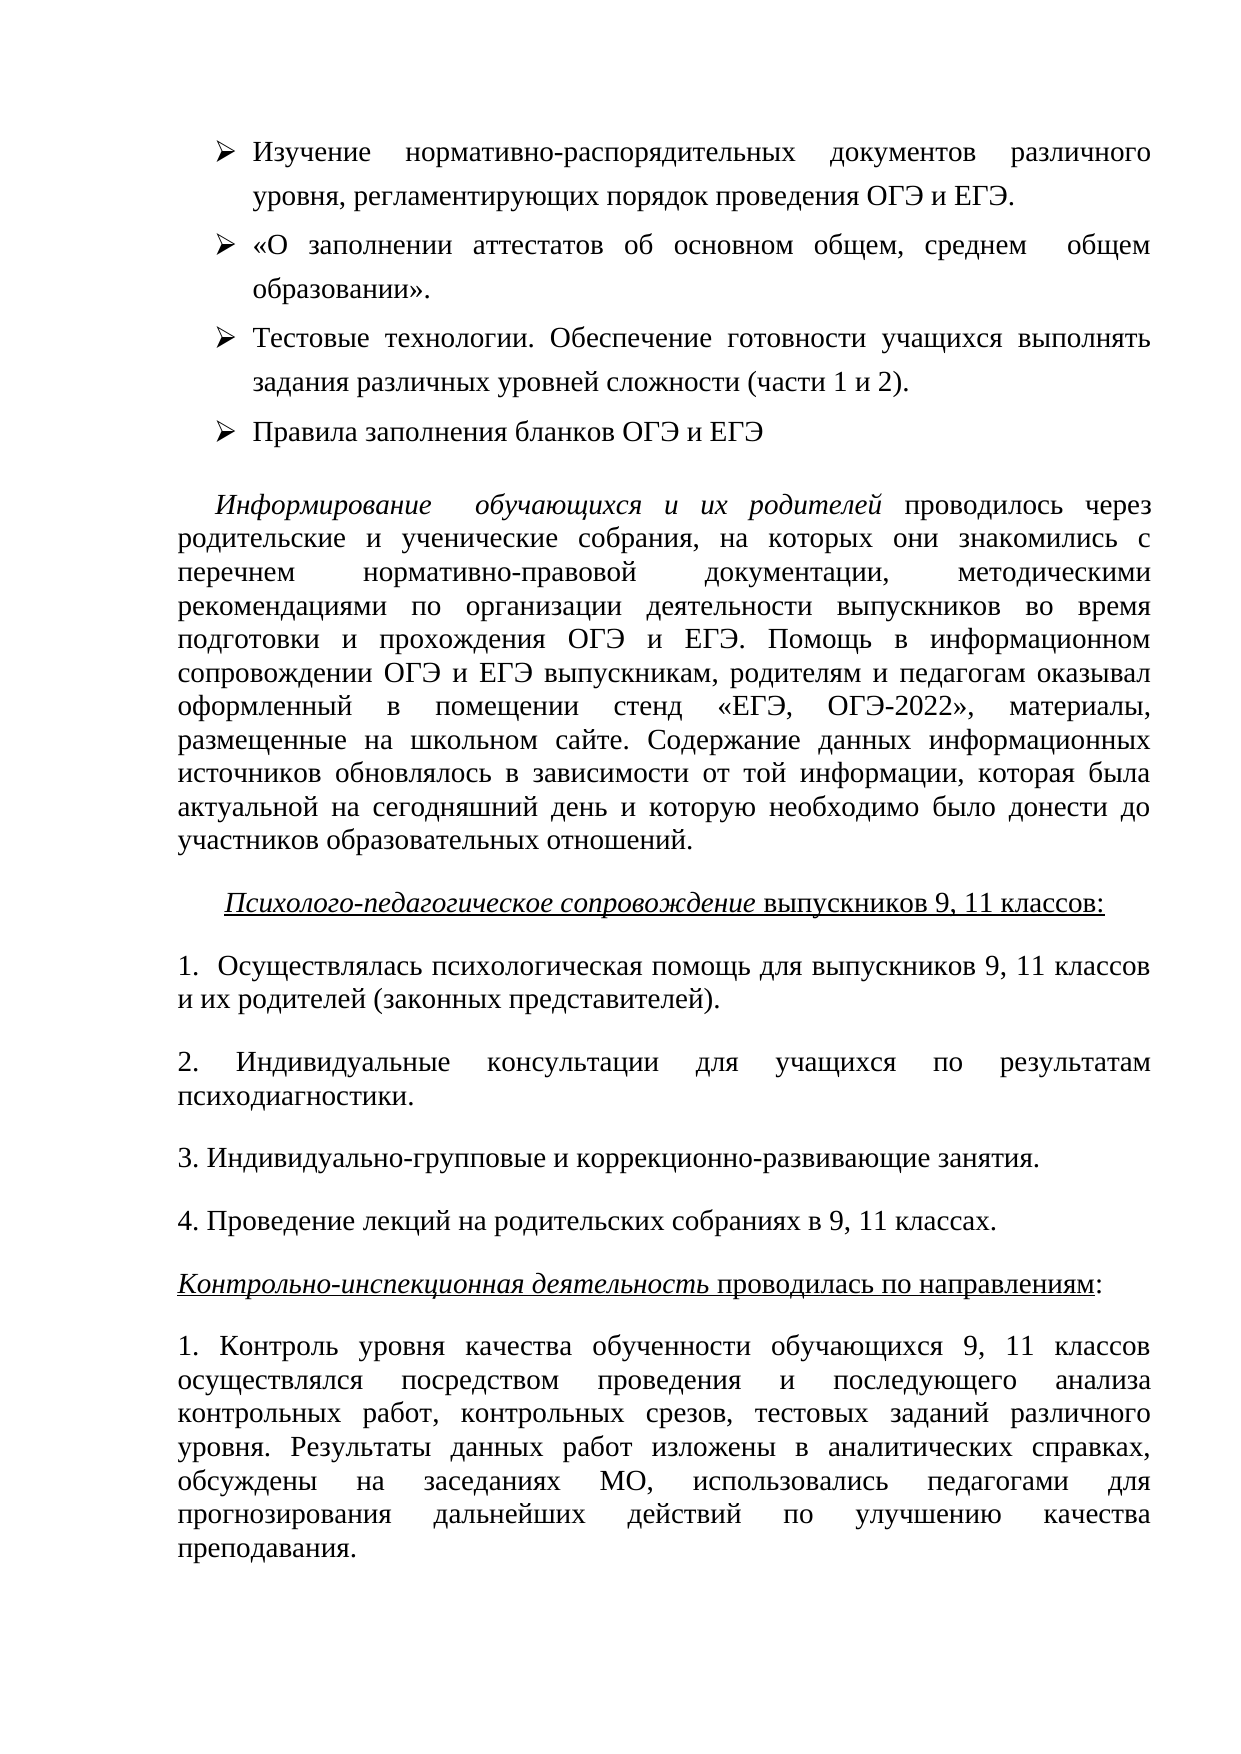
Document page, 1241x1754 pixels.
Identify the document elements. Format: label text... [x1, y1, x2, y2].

list Тестовые технологии. Обеспечение готовности учащихся выполнять задания различных уровней сложности (части 1 и 2). [215, 305, 1152, 398]
text Психолого-педагогическое сопровождение выпускников 9, 11 классов: [177, 885, 1152, 919]
list Правила заполнения бланков ОГЭ и ЕГЭ [215, 398, 1152, 458]
list «О заполнении аттестатов об основном общем, среднем общем образовании». [215, 211, 1152, 305]
text 2. Индивидуальные консультации для учащихся по результатам психодиагностики. [177, 1044, 1152, 1111]
text 4. Проведение лекций на родительских собраниях в 9, 11 классах. [177, 1203, 1152, 1237]
text Контрольно-инспекционная деятельность проводилась по направлениям: [177, 1266, 1152, 1299]
text Информирование обучающихся и их родителей проводилось через родительские и ученические собрания, на которых они знакомились с перечнем нормативно-правовой документации, методическими рекомендациями по организации деятельности выпускников во время подготовки и прохождения ОГЭ и ЕГЭ. Помощь в информационном сопровождении ОГЭ и ЕГЭ выпускникам, родителям и педагогам оказывал оформленный в помещении стенд «ЕГЭ, ОГЭ-2022», материалы, размещенные на школьном сайте. Содержание данных информационных источников обновлялось в зависимости от той информации, которая была актуальной на сегодняшний день и которую необходимо было донести до участников образовательных отношений. [177, 487, 1152, 856]
text 1. Контроль уровня качества обученности обучающихся 9, 11 классов осуществлялся посредством проведения и последующего анализа контрольных работ, контрольных срезов, тестовых заданий различного уровня. Результаты данных работ изложены в аналитических справках, обсуждены на заседаниях МО, использовались педагогами для прогнозирования дальнейших действий по улучшению качества преподавания. [177, 1328, 1152, 1563]
text 1. Осуществлялась психологическая помощь для выпускников 9, 11 классов и их родителей (законных представителей). [177, 948, 1152, 1015]
list Изучение нормативно-распорядительных документов различного уровня, регламентирующих порядок проведения ОГЭ и ЕГЭ. [215, 118, 1152, 211]
text 3. Индивидуально-групповые и коррекционно-развивающие занятия. [177, 1140, 1152, 1174]
